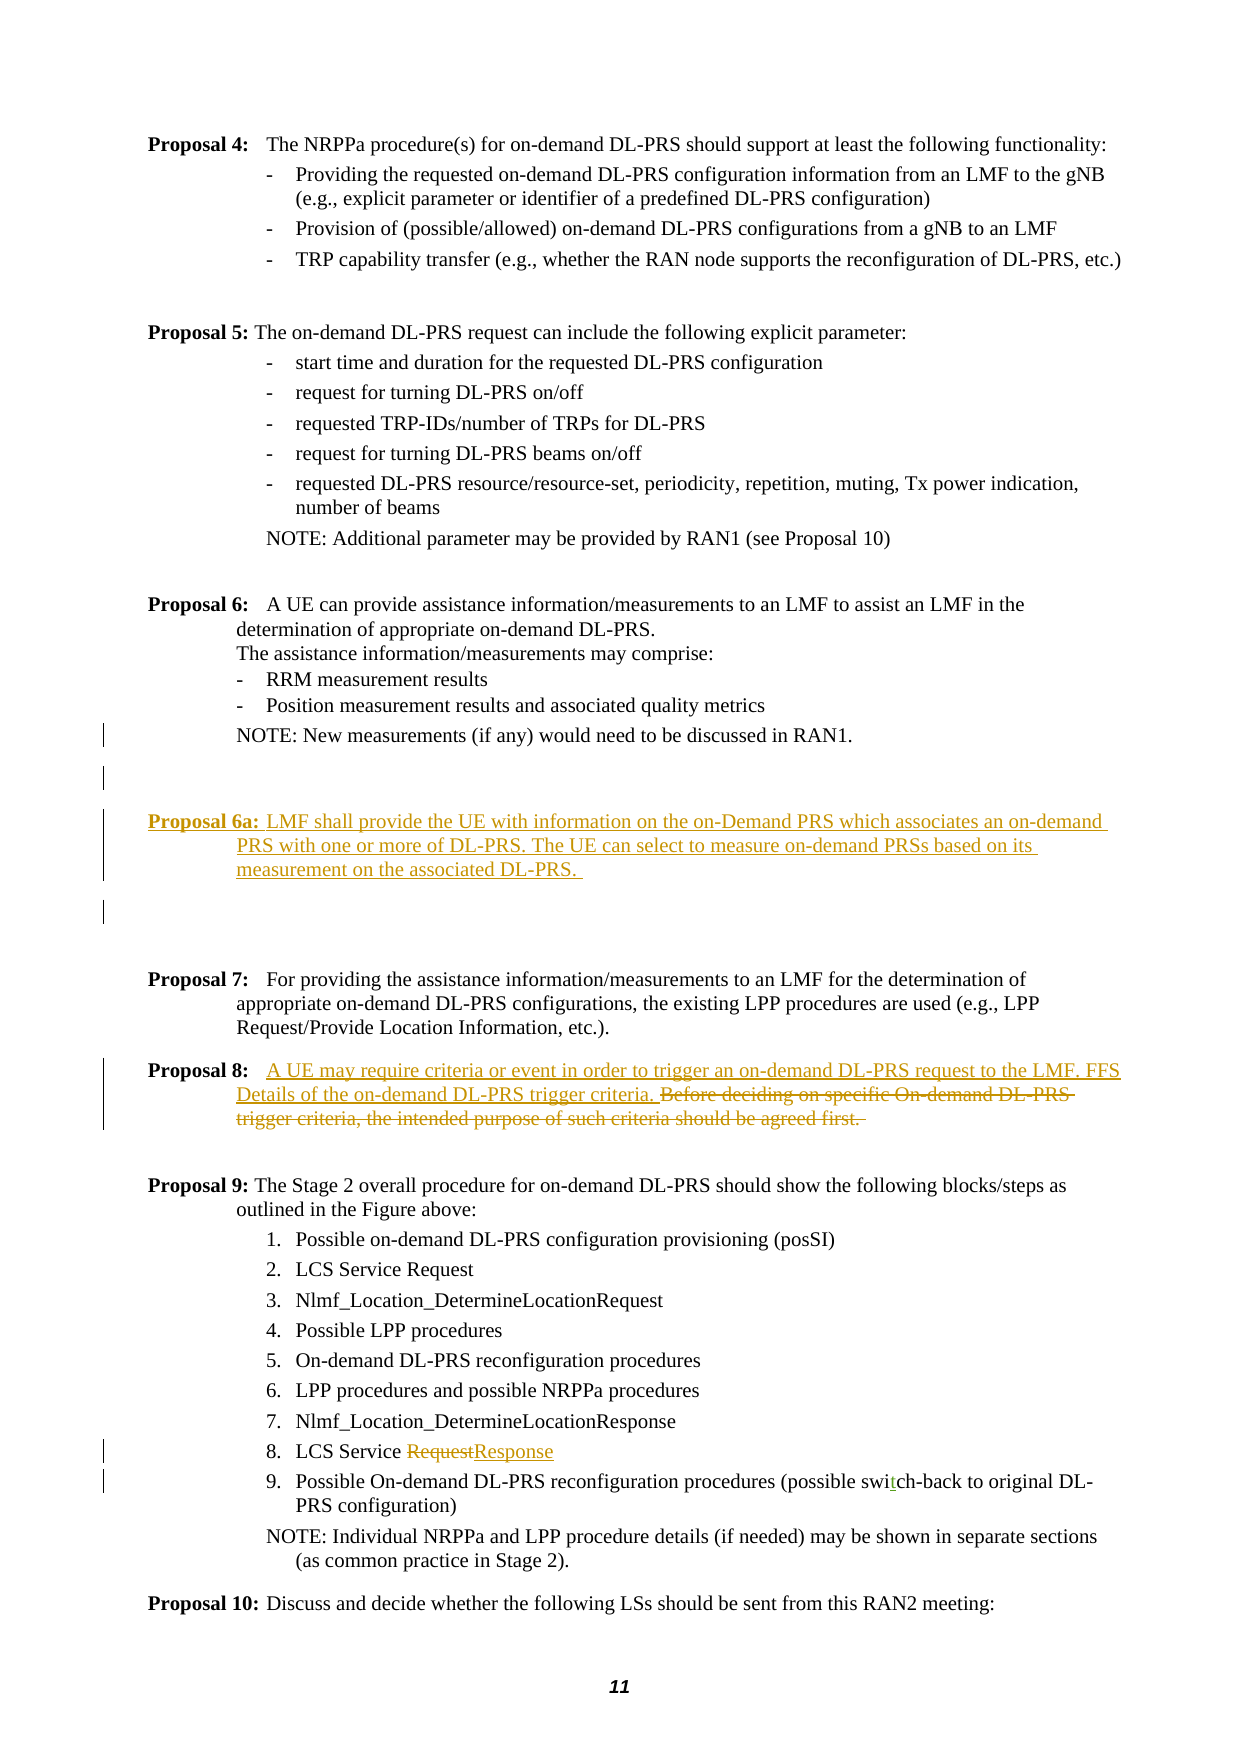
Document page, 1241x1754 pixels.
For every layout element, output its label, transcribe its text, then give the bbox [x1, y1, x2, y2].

text NOTE: New measurements (if any) would need to be discussed in RAN1. [236, 723, 1122, 747]
text - RRM measurement results [236, 667, 1122, 691]
text 7. Nlmf_Location_DetermineLocationResponse [266, 1409, 1122, 1433]
text - start time and duration for the requested DL-PRS configuration [266, 350, 1122, 374]
text - Provision of (possible/allowed) on-demand DL-PRS configurations from a gNB to an LMF [266, 216, 1122, 240]
text NOTE: Additional parameter may be provided by RAN1 (see Proposal 10) [266, 526, 1122, 549]
text Proposal 5: The on-demand DL-PRS request can include the following explicit parameter: [148, 319, 1122, 344]
text NOTE: Individual NRPPa and LPP procedure details (if needed) may be shown in separate sections (as common practice in Stage 2). [266, 1524, 1122, 1572]
text Proposal 10: Discuss and decide whether the following LSs should be sent from this RAN2 meeting: [148, 1591, 1122, 1615]
text 4. Possible LPP procedures [266, 1318, 1122, 1342]
text - Position measurement results and associated quality metrics [236, 693, 1122, 717]
text - requested DL-PRS resource/resource-set, periodicity, repetition, muting, Tx power indication, number of beams [266, 471, 1122, 519]
text Proposal 8: [148, 1057, 1122, 1130]
text 2. LCS Service Request [266, 1257, 1122, 1281]
text Proposal 6: A UE can provide assistance information/measurements to an LMF to assist an LMF in the determination of appropriate on-demand DL-PRS. The assistance information/measurements may comprise: [148, 592, 1122, 664]
text Proposal 7: For providing the assistance information/measurements to an LMF for the determination of appropriate on-demand DL-PRS configurations, the existing LPP procedures are used (e.g., LPP Request/Provide Location Information, etc.). [148, 967, 1122, 1039]
text 1. Possible on-demand DL-PRS configuration provisioning (posSI) [266, 1227, 1122, 1251]
text 6. LPP procedures and possible NRPPa procedures [266, 1378, 1122, 1402]
text Proposal 4: The NRPPa procedure(s) for on-demand DL-PRS should support at least the following functionality: [148, 131, 1122, 156]
text - request for turning DL-PRS beams on/off [266, 441, 1122, 465]
text 3. Nlmf_Location_DetermineLocationRequest [266, 1287, 1122, 1312]
text - request for turning DL-PRS on/off [266, 380, 1122, 404]
text - requested TRP-IDs/number of TRPs for DL-PRS [266, 411, 1122, 434]
text - TRP capability transfer (e.g., whether the RAN node supports the reconfiguration of DL-PRS, etc.) [266, 246, 1122, 271]
text 8. LCS Service [266, 1439, 1122, 1463]
text Proposal 9: The Stage 2 overall procedure for on-demand DL-PRS should show the following blocks/steps as outlined in the Figure above: [148, 1172, 1122, 1221]
text 9. Possible On-demand DL-PRS reconfiguration procedures (possible swich-back to original DL-PRS configuration) [266, 1469, 1122, 1517]
text - Providing the requested on-demand DL-PRS configuration information from an LMF to the gNB (e.g., explicit parameter or identifier of a predefined DL-PRS configuration) [266, 162, 1122, 210]
text 5. On-demand DL-PRS reconfiguration procedures [266, 1348, 1122, 1372]
